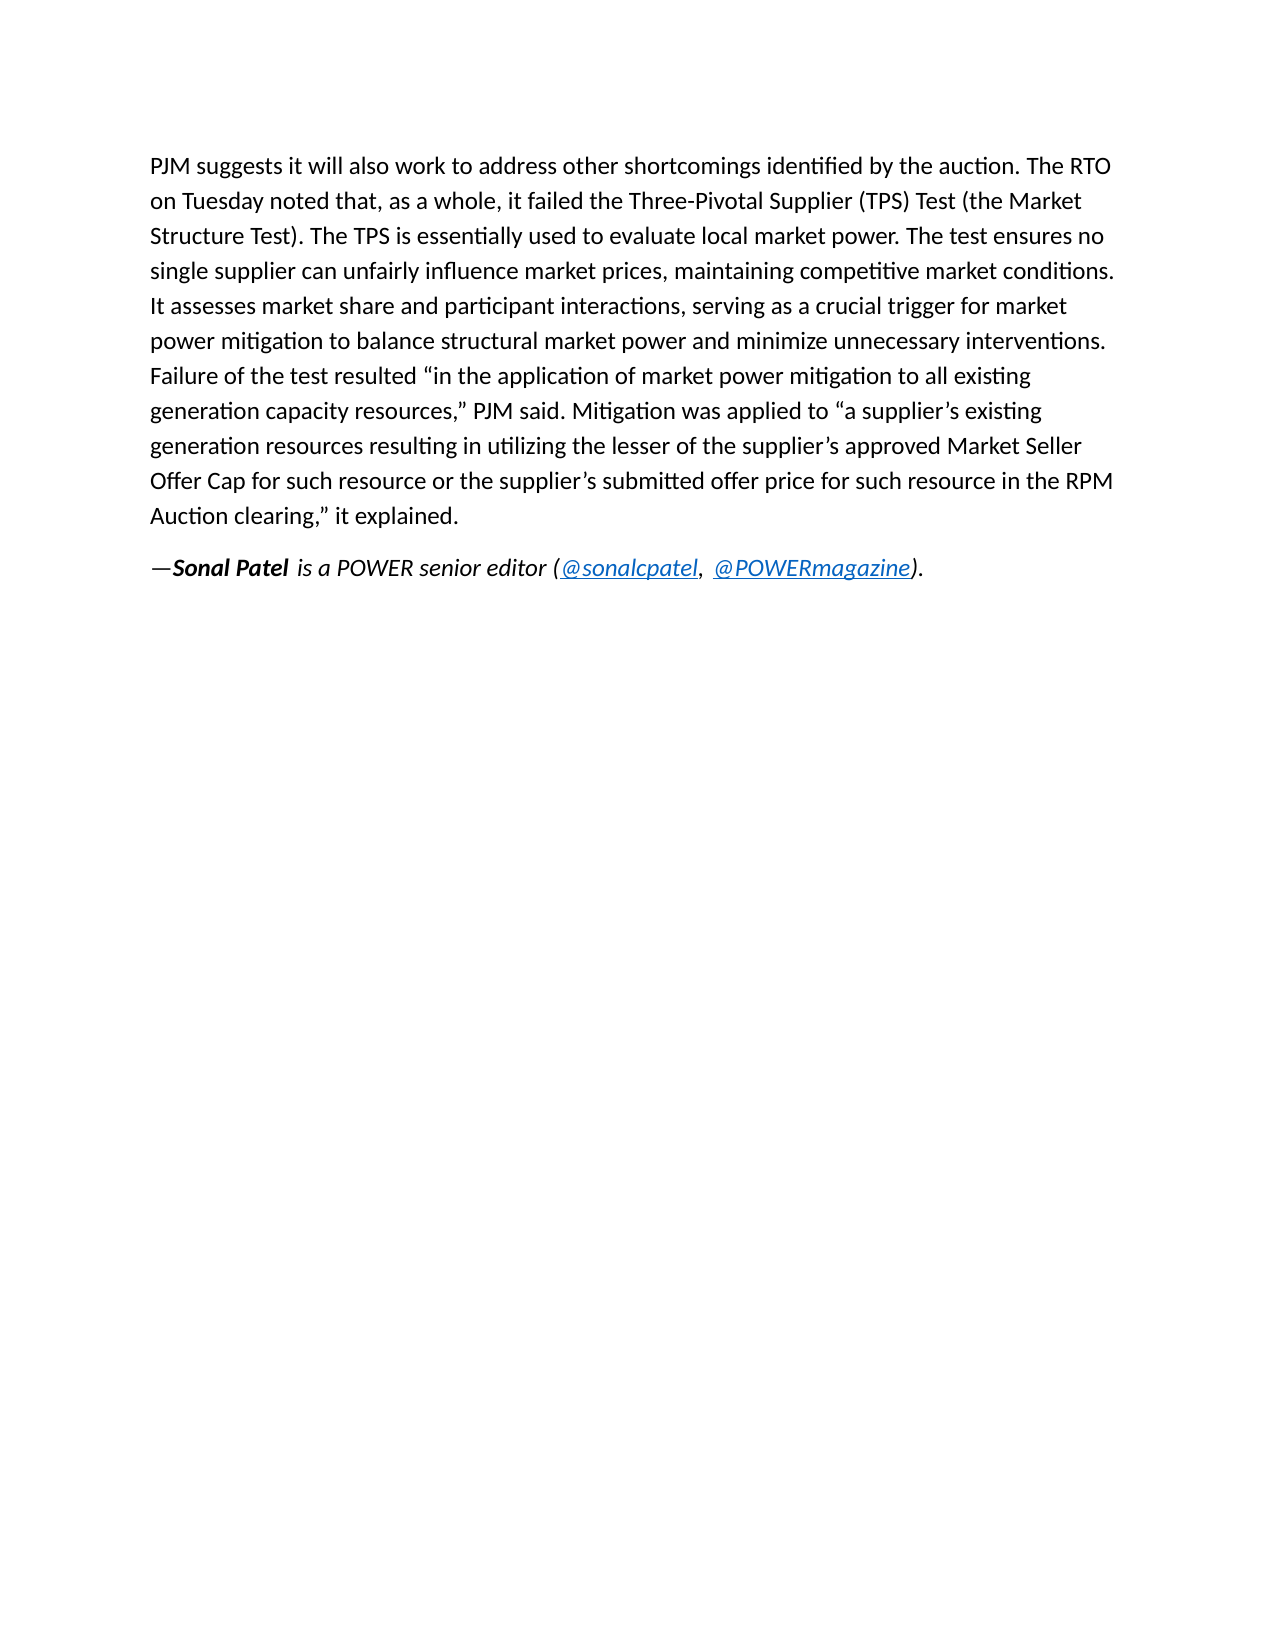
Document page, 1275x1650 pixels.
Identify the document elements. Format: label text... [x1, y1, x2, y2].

text PJM suggests it will also work to address other shortcomings identified by the auction. The RTO on Tuesday noted that, as a whole, it failed the Three-Pivotal Supplier (TPS) Test (the Market Structure Test). The TPS is essentially used to evaluate local market power. The test ensures no single supplier can unfairly influence market prices, maintaining competitive market conditions. It assesses market share and participant interactions, serving as a crucial trigger for market power mitigation to balance structural market power and minimize unnecessary interventions. Failure of the test resulted “in the application of market power mitigation to all existing generation capacity resources,” PJM said. Mitigation was applied to “a supplier’s existing generation resources resulting in utilizing the lesser of the supplier’s approved Market Seller Offer Cap for such resource or the supplier’s submitted offer price for such resource in the RPM Auction clearing,” it explained. [150, 150, 1125, 531]
text —Sonal Patel is a POWER senior editor (@sonalcpatel, @POWERmagazine). [150, 552, 1125, 582]
